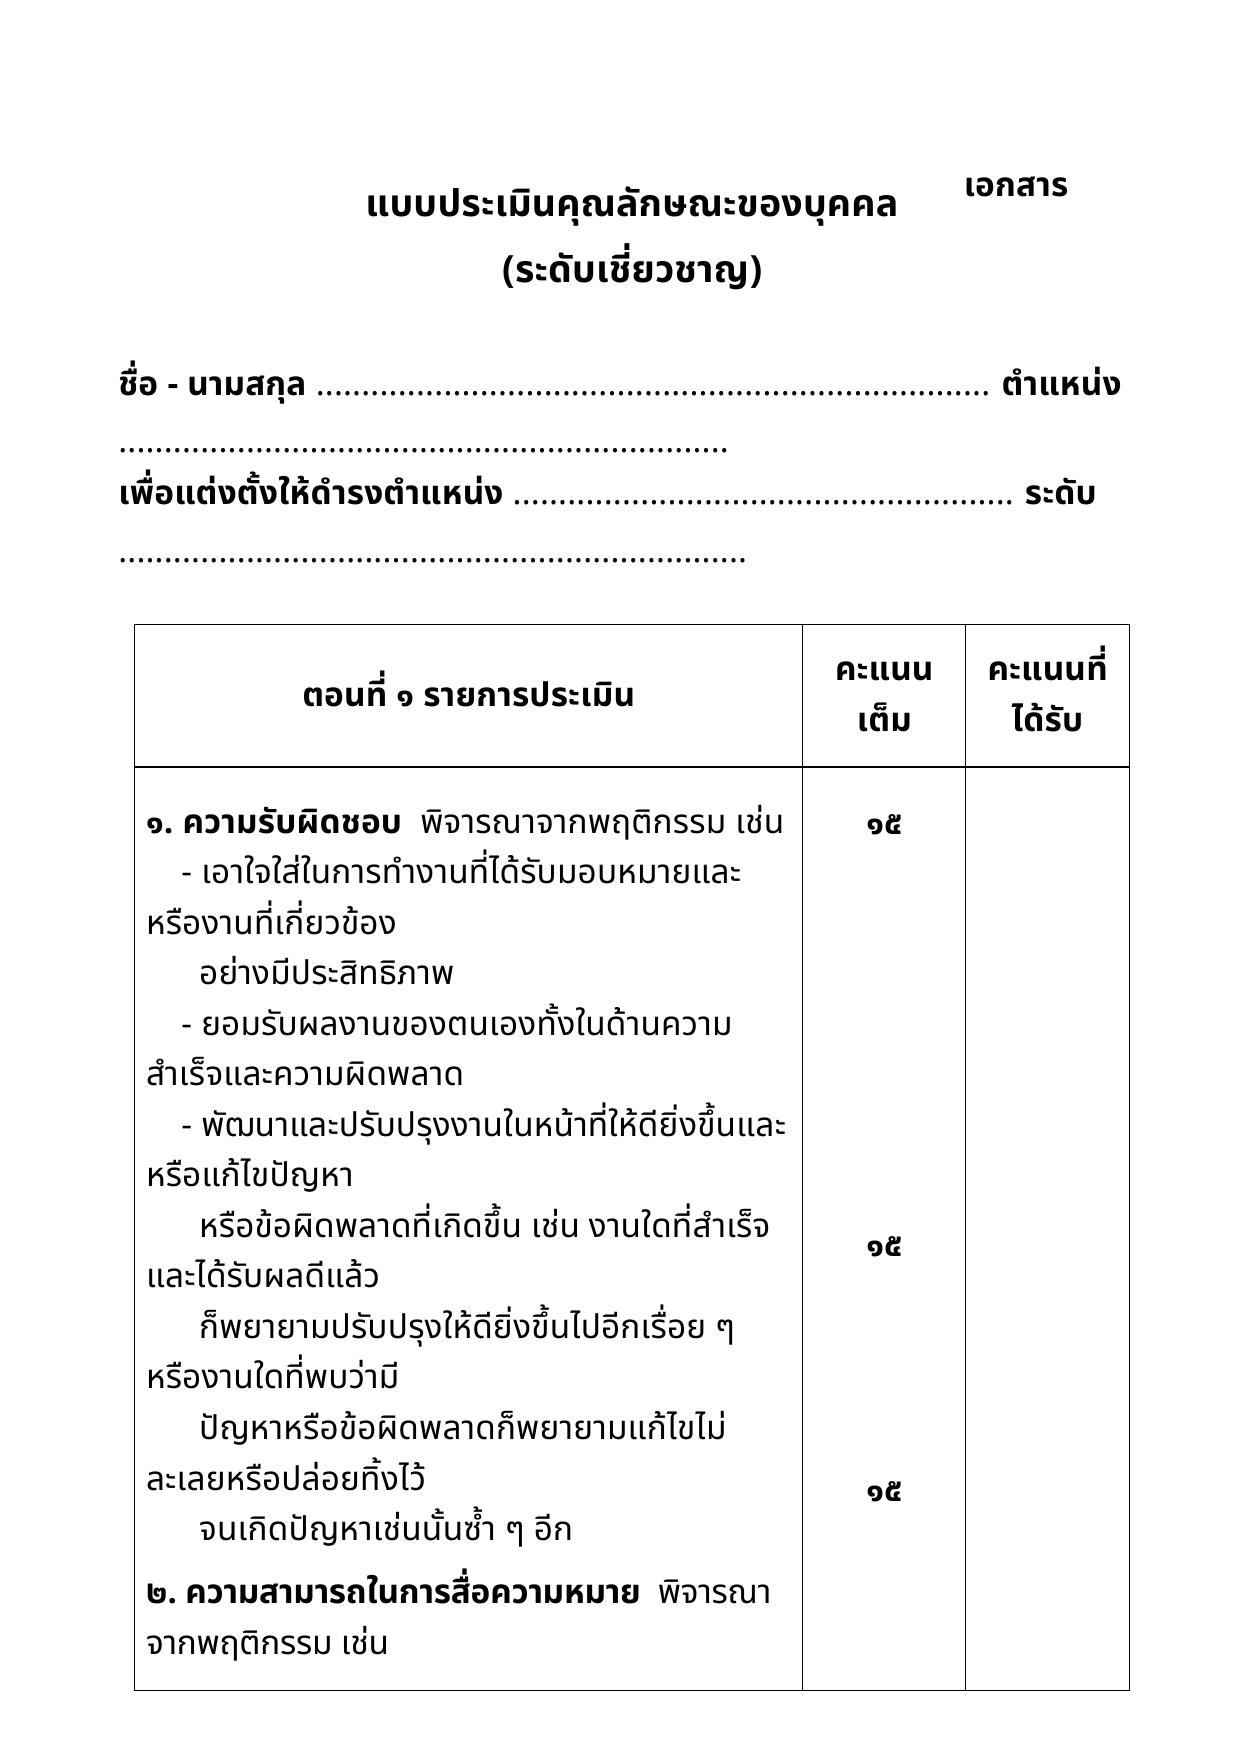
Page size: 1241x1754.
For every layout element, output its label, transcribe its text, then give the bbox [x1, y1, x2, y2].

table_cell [135, 768, 802, 1690]
text ชื่อ - นามสกุล .......................................................................... ตำแหน่ง ................................................................... [118, 359, 1146, 462]
text เพื่อแต่งตั้งให้ดำรงตำแหน่ง ....................................................... ระดับ ..................................................................... [118, 469, 1146, 572]
table_header คะแนนที่ได้รับ [966, 625, 1129, 766]
text (ระดับเชี่ยวชาญ) [118, 242, 1146, 299]
table_cell [966, 768, 1129, 1690]
table_header ตอนที่ ๑ รายการประเมิน [135, 625, 802, 766]
text แบบประเมินคุณลักษณะของบุคคล [118, 177, 1146, 233]
table_header คะแนนเต็ม [803, 625, 965, 766]
table_cell ๑๕ ๑๕ ๑๕ ๑๕ [803, 768, 965, 1690]
